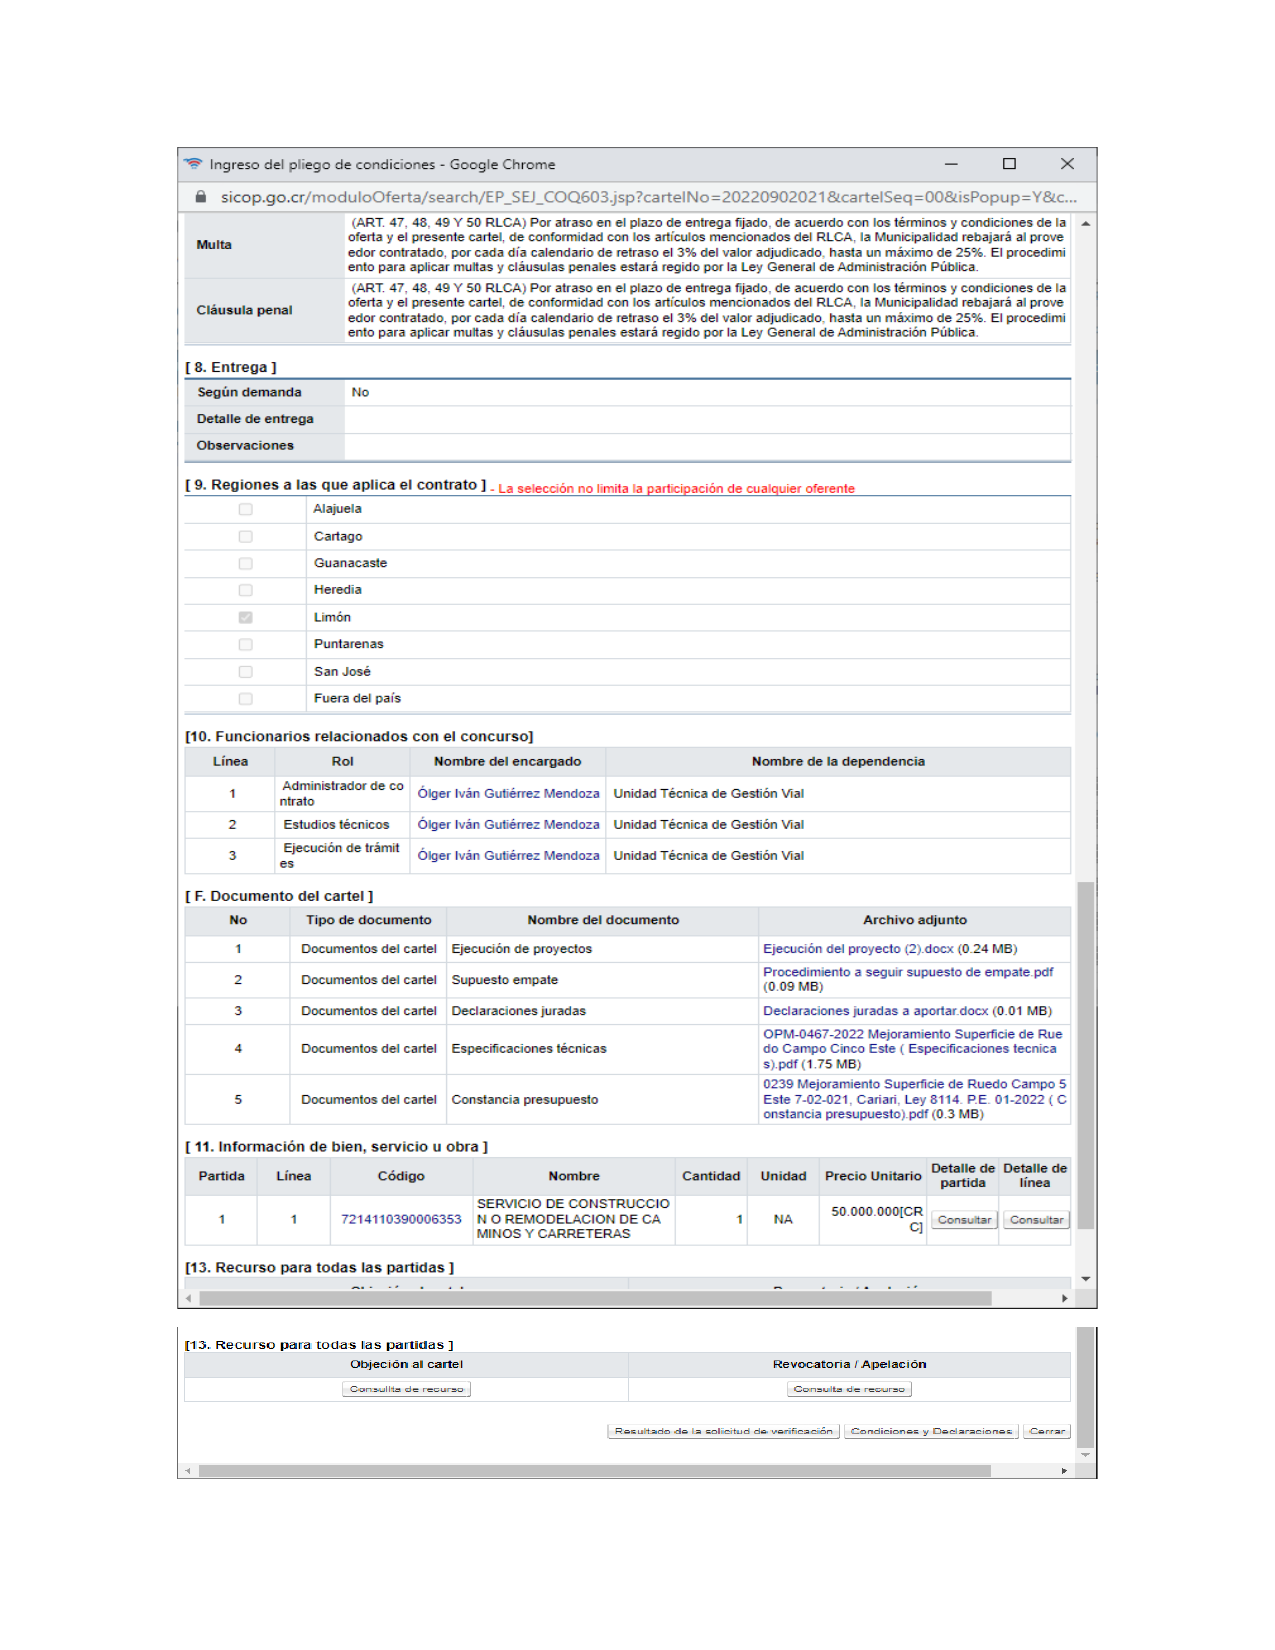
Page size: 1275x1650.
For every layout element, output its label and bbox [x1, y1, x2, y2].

picture [177, 1327, 1098, 1479]
picture [177, 147, 1098, 1309]
